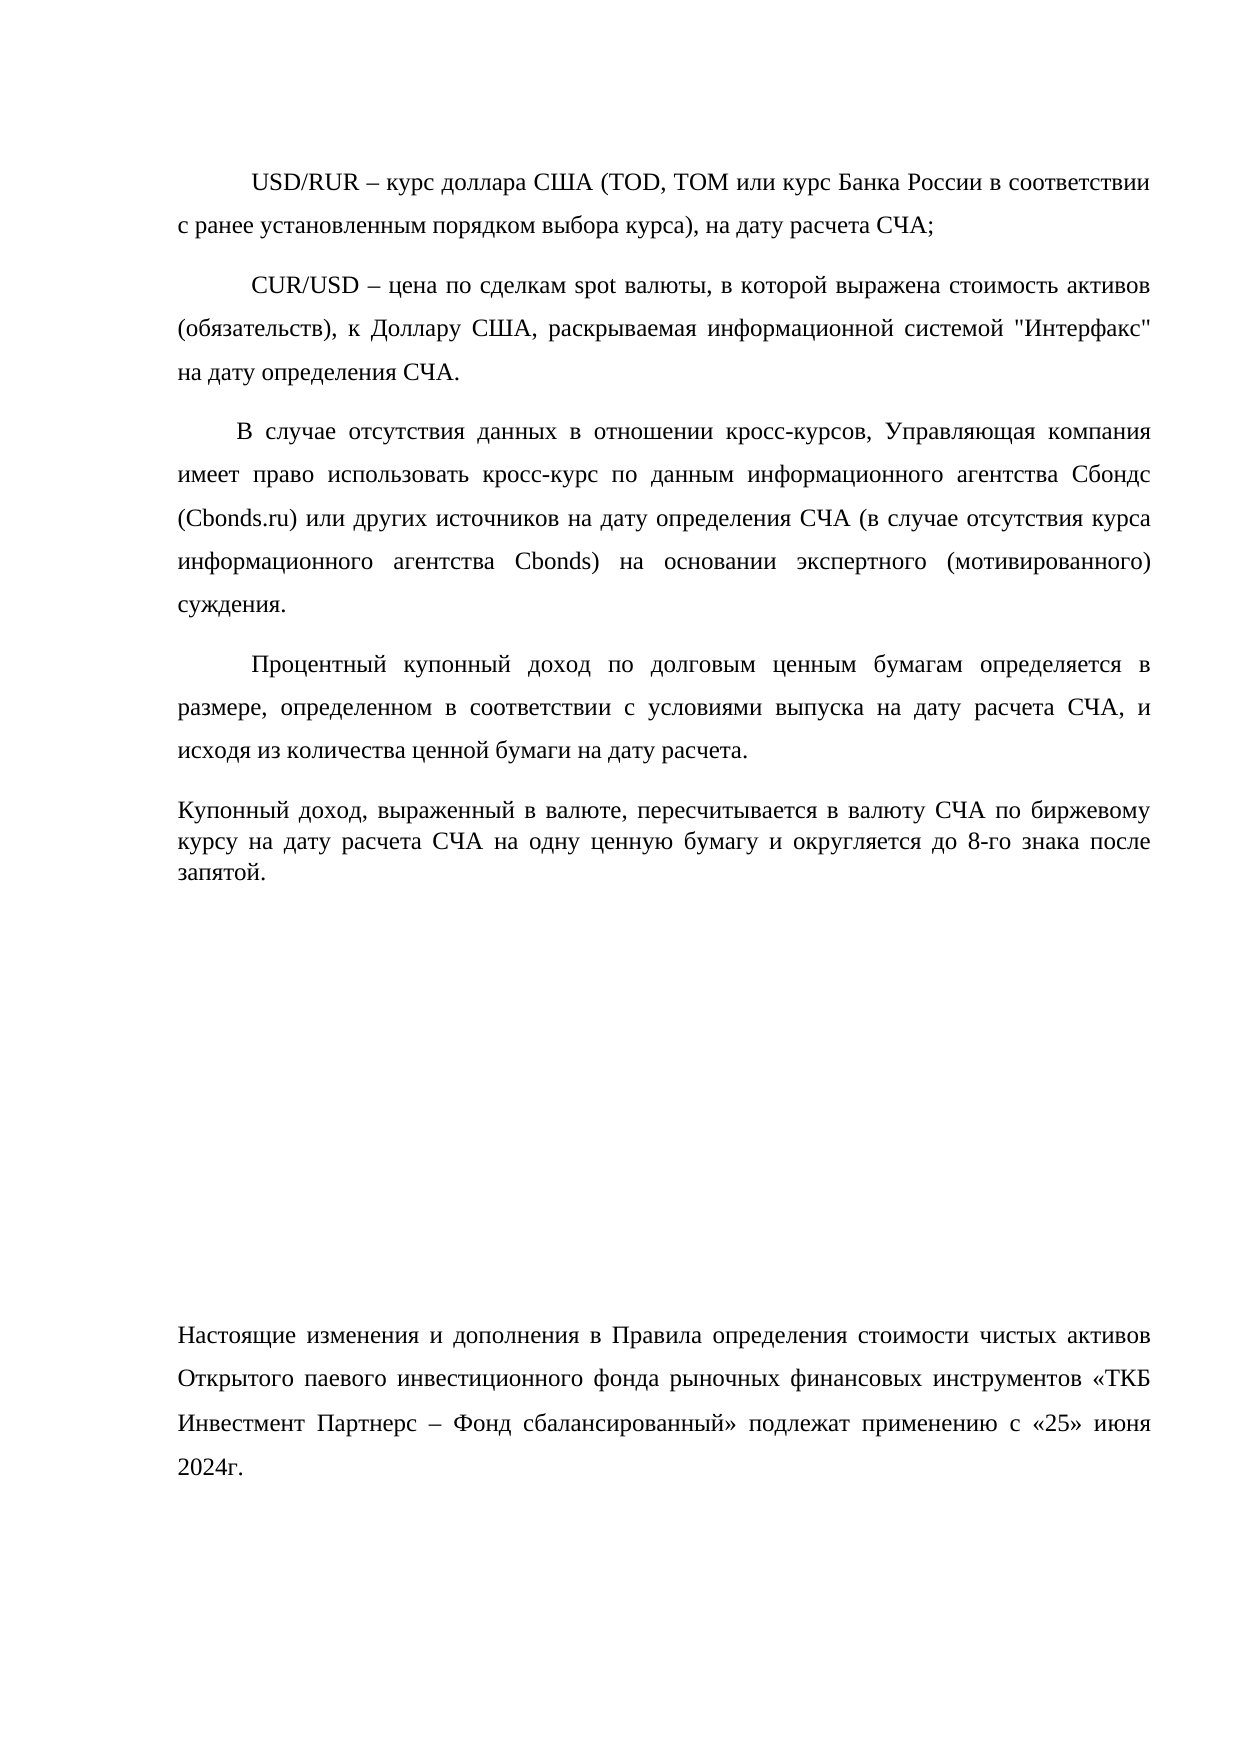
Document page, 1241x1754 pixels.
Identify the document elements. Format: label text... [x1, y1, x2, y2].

text Купонный доход, выраженный в валюте, пересчитывается в валюту СЧА по биржевому курсу на дату расчета СЧА на одну ценную бумагу и округляется до 8-го знака после запятой. [177, 795, 1152, 886]
text USD/RUR – курс доллара США (TOD, TOM или курс Банка России в соответствии с ранее установленным порядком выбора курса), на дату расчета СЧА; [177, 167, 1152, 239]
text Процентный купонный доход по долговым ценным бумагам определяется в размере, определенном в соответствии с условиями выпуска на дату расчета СЧА, и исходя из количества ценной бумаги на дату расчета. [177, 649, 1152, 764]
text CUR/USD – цена по сделкам spot валюты, в которой выражена стоимость активов (обязательств), к Доллару США, раскрываемая информационной системой "Интерфакс" на дату определения СЧА. [177, 270, 1152, 385]
text Настоящие изменения и дополнения в Правила определения стоимости чистых активов Открытого паевого инвестиционного фонда рыночных финансовых инструментов «ТКБ Инвестмент Партнерс – Фонд сбалансированный» подлежат применению с «25» июня 2024г. [177, 1320, 1152, 1481]
text В случае отсутствия данных в отношении кросс-курсов, Управляющая компания имеет право использовать кросс-курс по данным информационного агентства Сбондс (Cbonds.ru) или других источников на дату определения СЧА (в случае отсутствия курса информационного агентства Cbonds) на основании экспертного (мотивированного) суждения. [177, 416, 1152, 618]
